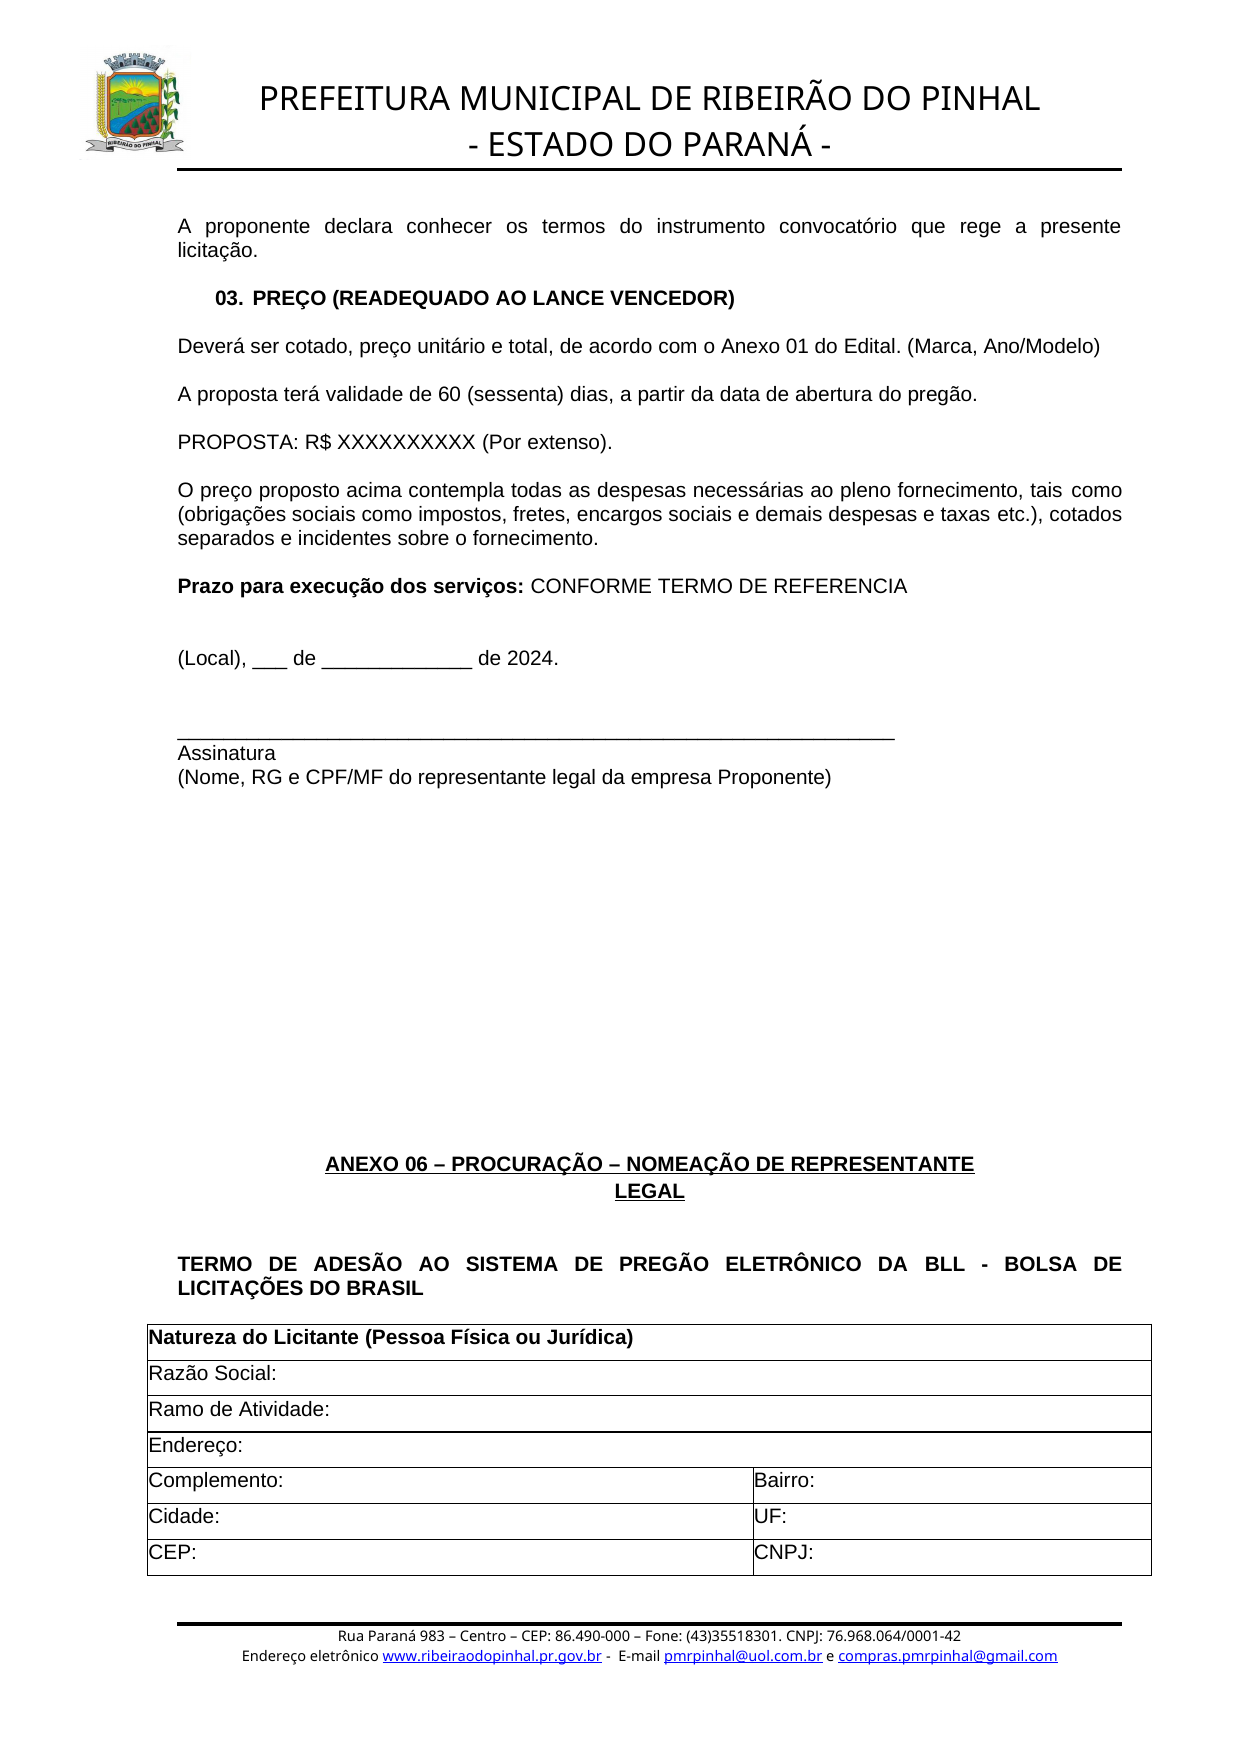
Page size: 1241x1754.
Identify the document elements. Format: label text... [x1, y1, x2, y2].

text Deverá ser cotado, preço unitário e total, de acordo com o Anexo 01 do Edital. (Marca, Ano/Modelo) [177, 334, 1122, 358]
text PROPOSTA: R$ XXXXXXXXXX (Por extenso). [177, 430, 1122, 454]
text (Nome, RG e CPF/MF do representante legal da empresa Proponente) [177, 765, 1122, 789]
text Prazo para execução dos serviços: CONFORME TERMO DE REFERENCIA [177, 573, 1161, 597]
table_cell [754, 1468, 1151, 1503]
text ______________________________________________________________ [177, 717, 1122, 741]
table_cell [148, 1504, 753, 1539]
list PREÇO (READEQUADO AO LANCE VENCEDOR) [215, 286, 1122, 310]
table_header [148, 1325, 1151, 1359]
text A proposta terá validade de 60 (sessenta) dias, a partir da data de abertura do pregão. [177, 382, 1122, 406]
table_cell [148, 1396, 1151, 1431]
text ANEXO 06 – PROCURAÇÃO – NOMEAÇÃO DE REPRESENTANTE LEGAL [308, 1152, 991, 1203]
text TERMO DE ADESÃO AO SISTEMA DE PREGÃO ELETRÔNICO DA BLL - BOLSA DE LICITAÇÕES DO BRASIL [177, 1252, 1122, 1299]
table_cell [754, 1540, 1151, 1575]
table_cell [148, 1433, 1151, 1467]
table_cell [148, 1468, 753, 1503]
text A proponente declara conhecer os termos do instrumento convocatório que rege a presente licitação. [177, 214, 1122, 262]
text (Local), ___ de _____________ de 2024. [177, 645, 1122, 669]
picture [79, 45, 192, 160]
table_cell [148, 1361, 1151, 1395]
text Assinatura [177, 741, 1122, 765]
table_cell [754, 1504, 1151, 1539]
text O preço proposto acima contempla todas as despesas necessárias ao pleno fornecimento, tais como (obrigações sociais como impostos, fretes, encargos sociais e demais despesas e taxas etc.), cotados separados e incidentes sobre o fornecimento. [177, 478, 1122, 549]
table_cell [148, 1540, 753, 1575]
